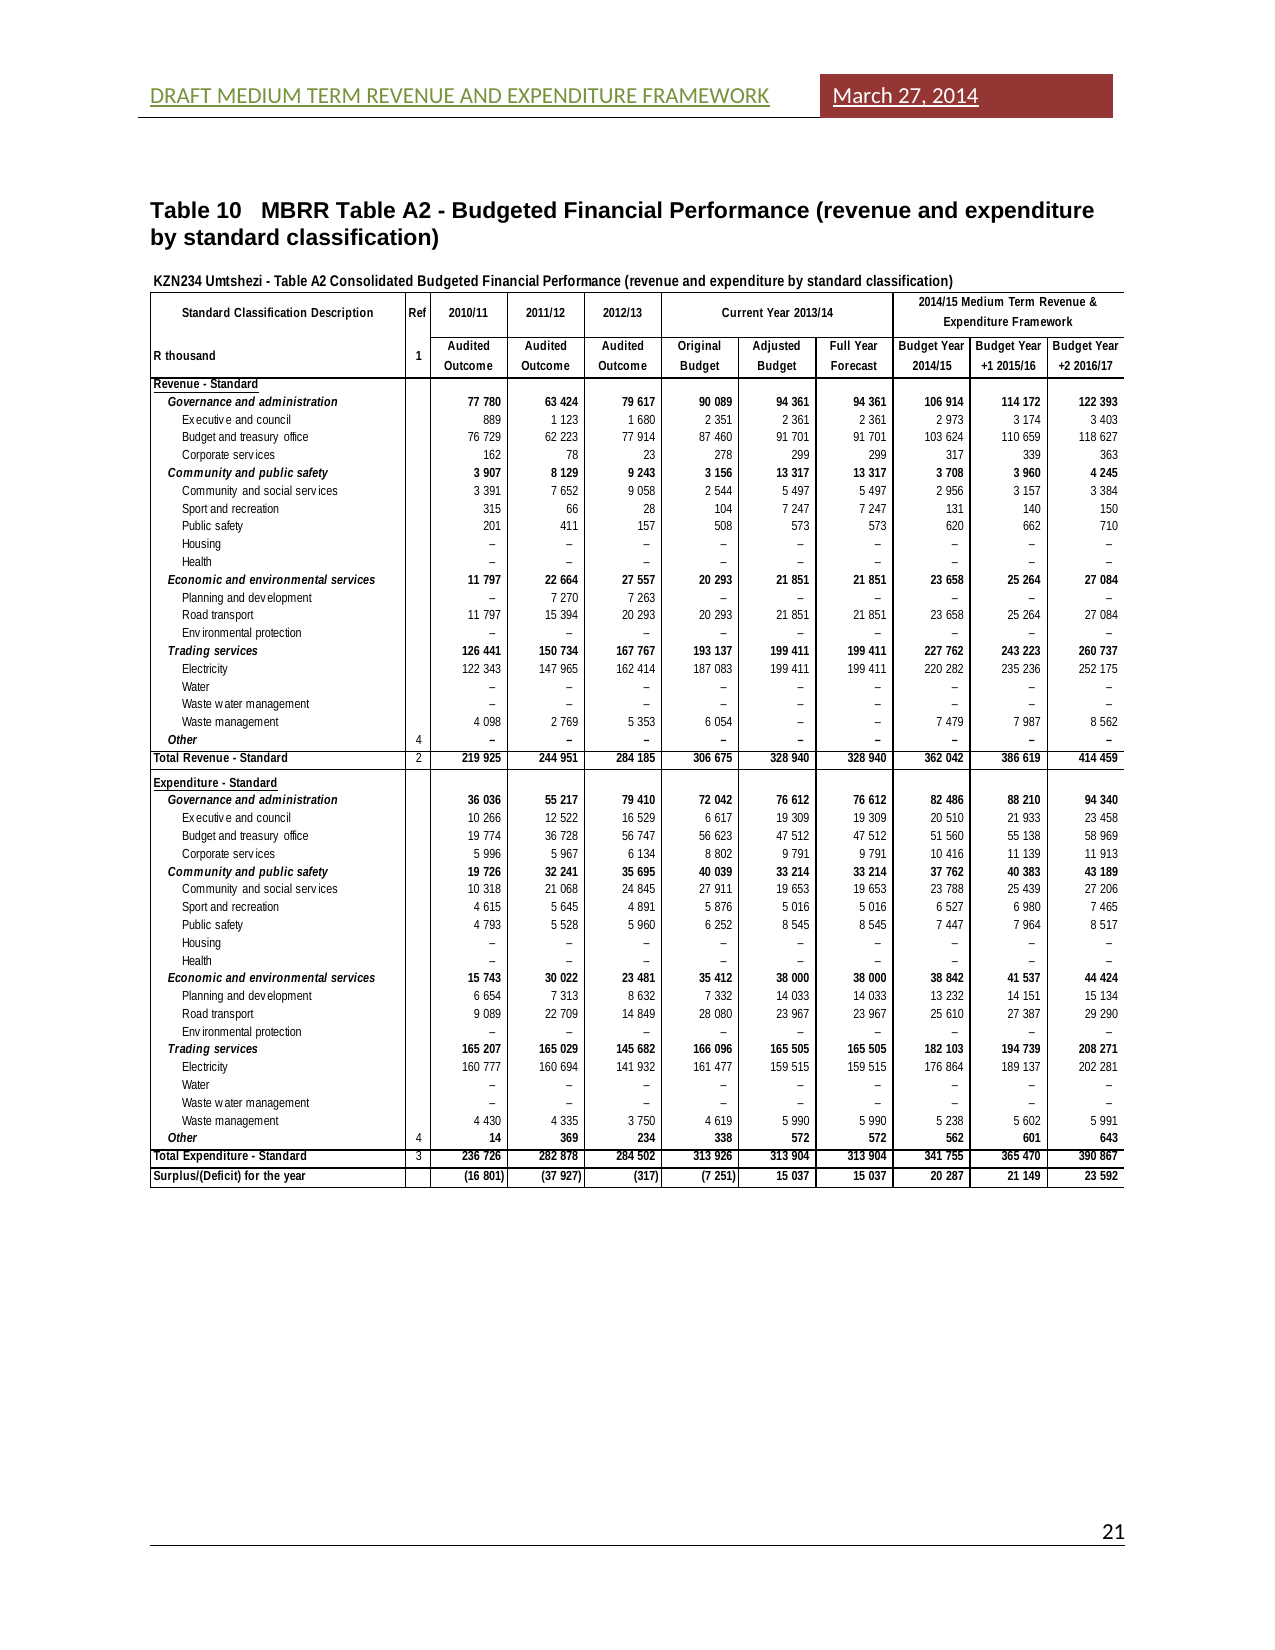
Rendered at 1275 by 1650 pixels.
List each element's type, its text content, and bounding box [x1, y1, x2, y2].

text Table 10 MBRR Table A2 - Budgeted Financial Performance (revenue and expenditure by standard classification) [150, 197, 1125, 250]
